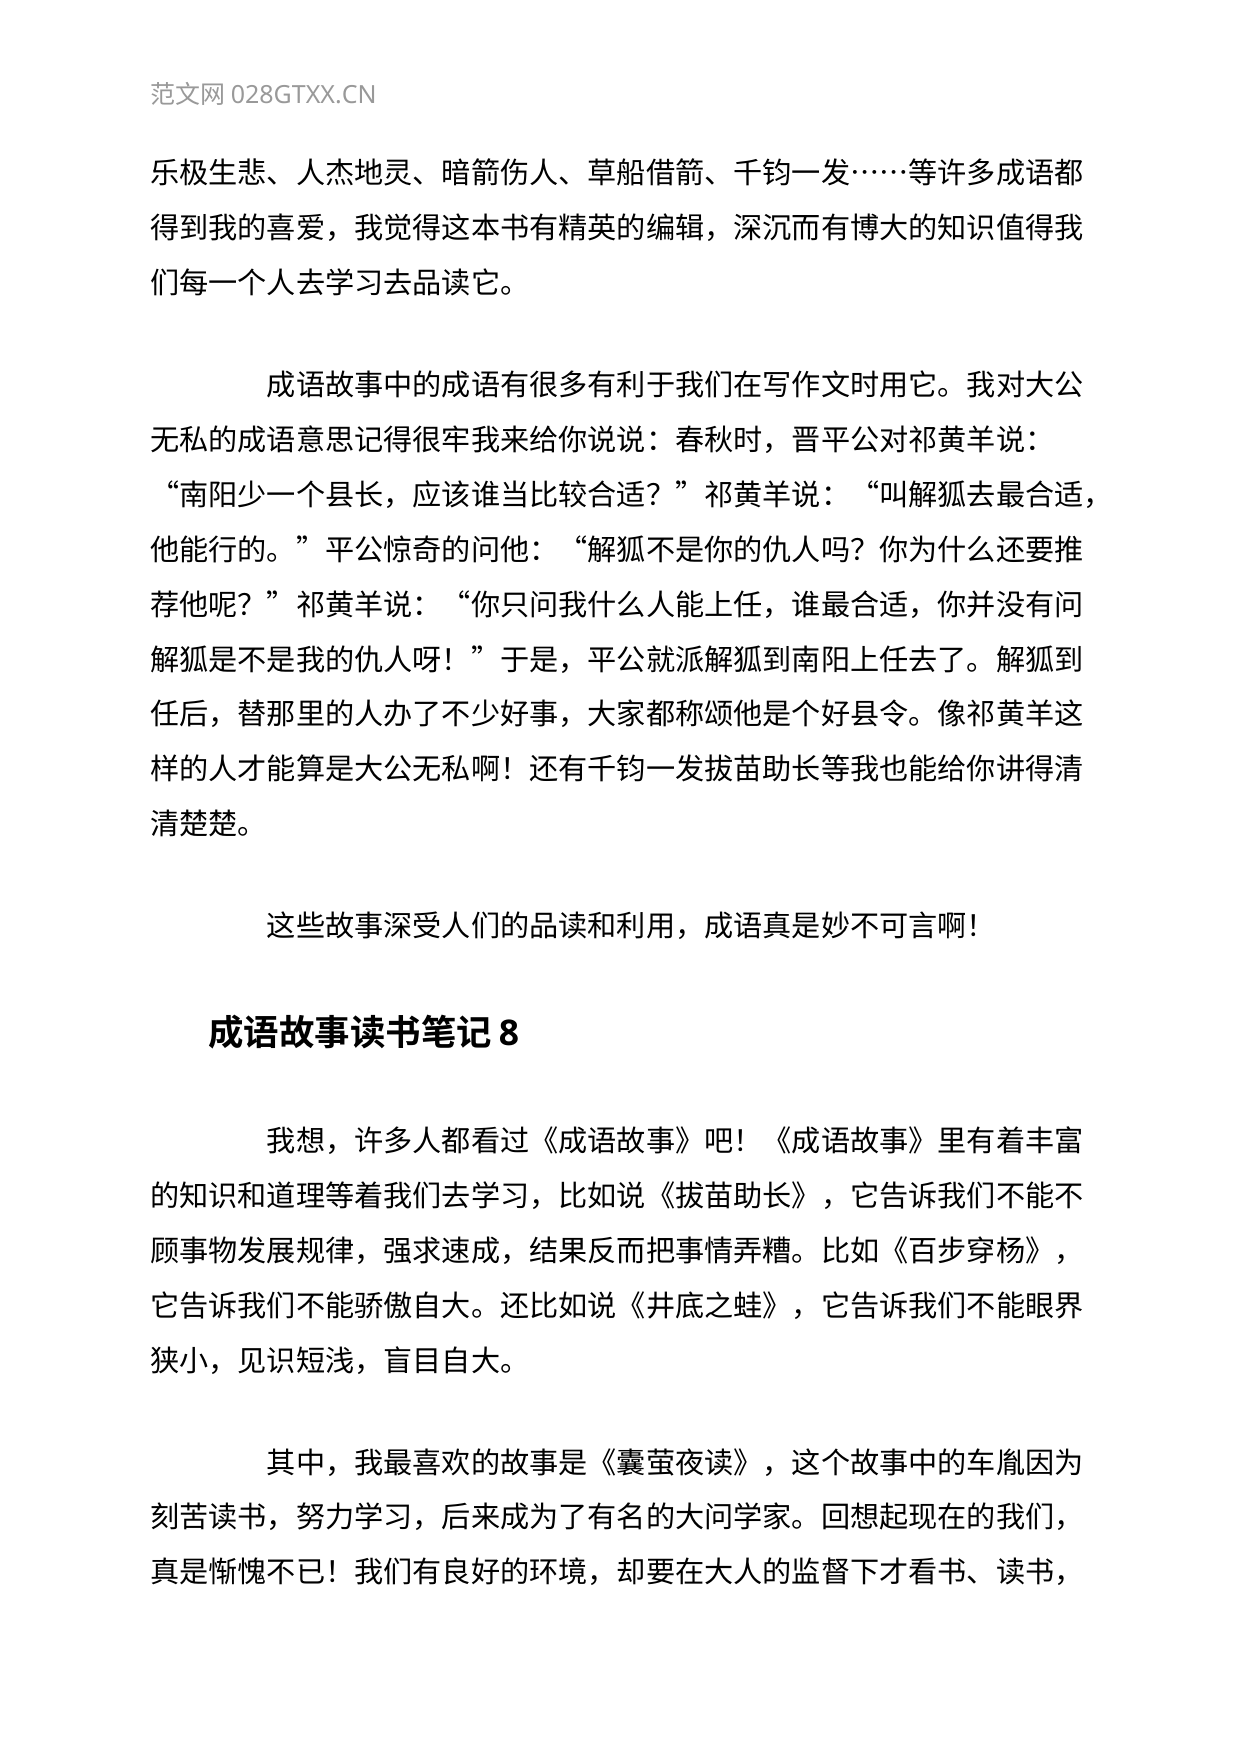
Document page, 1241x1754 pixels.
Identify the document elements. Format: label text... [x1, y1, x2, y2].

text 我想，许多人都看过《成语故事》吧！《成语故事》里有着丰富的知识和道理等着我们去学习，比如说《拔苗助长》，它告诉我们不能不顾事物发展规律，强求速成，结果反而把事情弄糟。比如《百步穿杨》，它告诉我们不能骄傲自大。还比如说《井底之蛙》，它告诉我们不能眼界狭小，见识短浅，盲目自大。 [150, 1118, 1090, 1380]
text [150, 150, 1090, 302]
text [150, 1439, 1090, 1591]
text 成语故事读书笔记8 [150, 1004, 1090, 1056]
text 成语故事中的成语有很多有利于我们在写作文时用它。我对大公无私的成语意思记得很牢我来给你说说：春秋时，晋平公对祁黄羊说：“南阳少一个县长，应该谁当比较合适？”祁黄羊说：“叫解狐去最合适，他能行的。”平公惊奇的问他：“解狐不是你的仇人吗？你为什么还要推荐他呢？”祁黄羊说：“你只问我什么人能上任，谁最合适，你并没有问解狐是不是我的仇人呀！”于是，平公就派解狐到南阳上任去了。解狐到任后，替那里的人办了不少好事，大家都称颂他是个好县令。像祁黄羊这样的人才能算是大公无私啊！还有千钧一发拔苗助长等我也能给你讲得清清楚楚。 [150, 362, 1090, 843]
text 这些故事深受人们的品读和利用，成语真是妙不可言啊！ [150, 902, 1090, 945]
